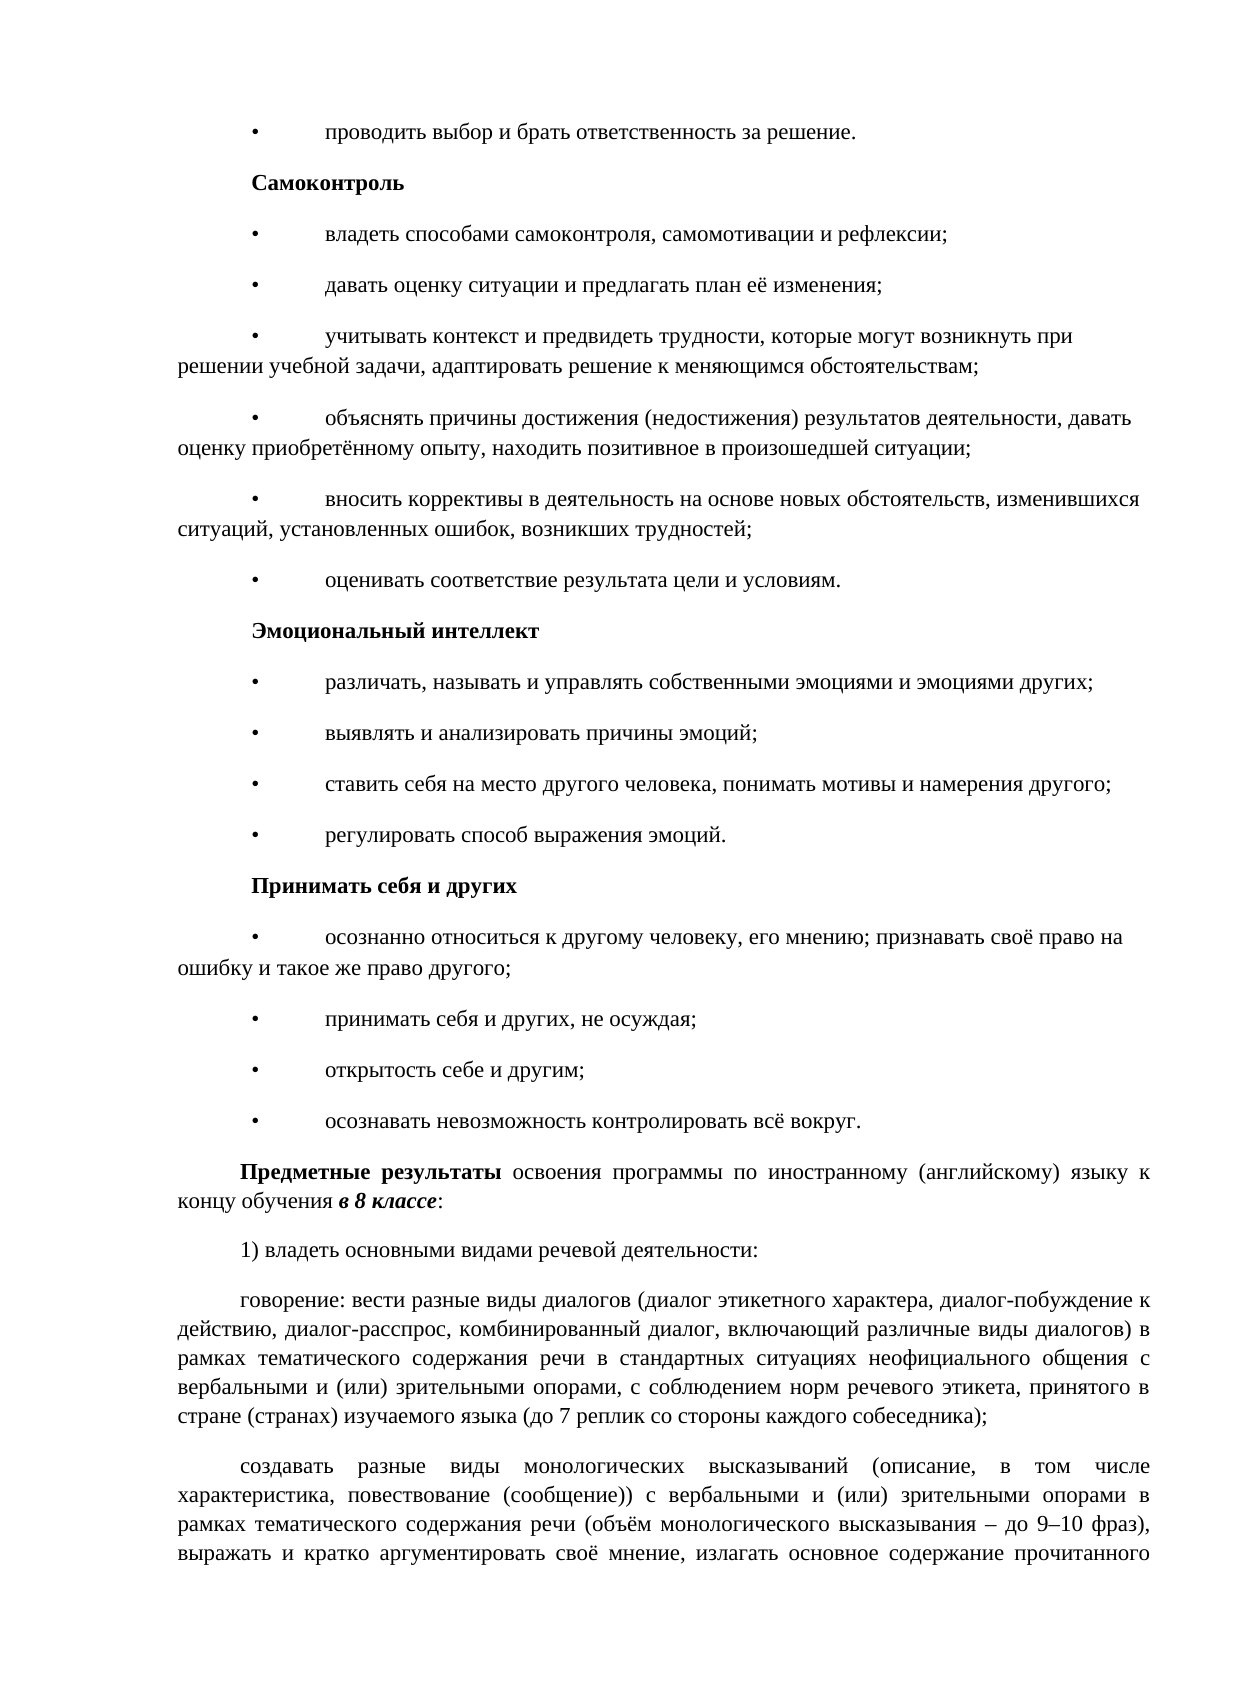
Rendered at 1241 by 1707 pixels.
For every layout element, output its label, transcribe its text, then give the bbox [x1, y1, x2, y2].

text Предметные результаты освоения программы по иностранному (английскому) языку к концу обучения в 8 классе: [177, 1158, 1152, 1213]
text Эмоциональный интеллект [177, 617, 1152, 643]
text • осознавать невозможность контролировать всё вокруг. [177, 1107, 1152, 1133]
text Принимать себя и других [177, 872, 1152, 899]
text • проводить выбор и брать ответственность за решение. [177, 118, 1152, 144]
text • объяснять причины достижения (недостижения) результатов деятельности, давать оценку приобретённому опыту, находить позитивное в произошедшей ситуации; [177, 403, 1152, 460]
text • регулировать способ выражения эмоций. [177, 821, 1152, 848]
text • давать оценку ситуации и предлагать план её изменения; [177, 271, 1152, 298]
text • различать, называть и управлять собственными эмоциями и эмоциями других; [177, 668, 1152, 694]
text • выявлять и анализировать причины эмоций; [177, 719, 1152, 746]
text 1) владеть основными видами речевой деятельности: [177, 1236, 1152, 1263]
text • осознанно относиться к другому человеку, его мнению; признавать своё право на ошибку и такое же право другого; [177, 923, 1152, 980]
text • принимать себя и других, не осуждая; [177, 1004, 1152, 1031]
text • вносить коррективы в деятельность на основе новых обстоятельств, изменившихся ситуаций, установленных ошибок, возникших трудностей; [177, 485, 1152, 541]
text • владеть способами самоконтроля, самомотивации и рефлексии; [177, 220, 1152, 247]
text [177, 1452, 1152, 1565]
text • оценивать соответствие результата цели и условиям. [177, 566, 1152, 592]
text говорение: вести разные виды диалогов (диалог этикетного характера, диалог-побуждение к действию, диалог-расспрос, комбинированный диалог, включающий различные виды диалогов) в рамках тематического содержания речи в стандартных ситуациях неофициального общения с вербальными и (или) зрительными опорами, с соблюдением норм речевого этикета, принятого в стране (странах) изучаемого языка (до 7 реплик со стороны каждого собеседника); [177, 1286, 1152, 1428]
text • ставить себя на место другого человека, понимать мотивы и намерения другого; [177, 770, 1152, 797]
text Самоконтроль [177, 169, 1152, 196]
text • открытость себе и другим; [177, 1056, 1152, 1082]
text • учитывать контекст и предвидеть трудности, которые могут возникнуть при решении учебной задачи, адаптировать решение к меняющимся обстоятельствам; [177, 322, 1152, 379]
